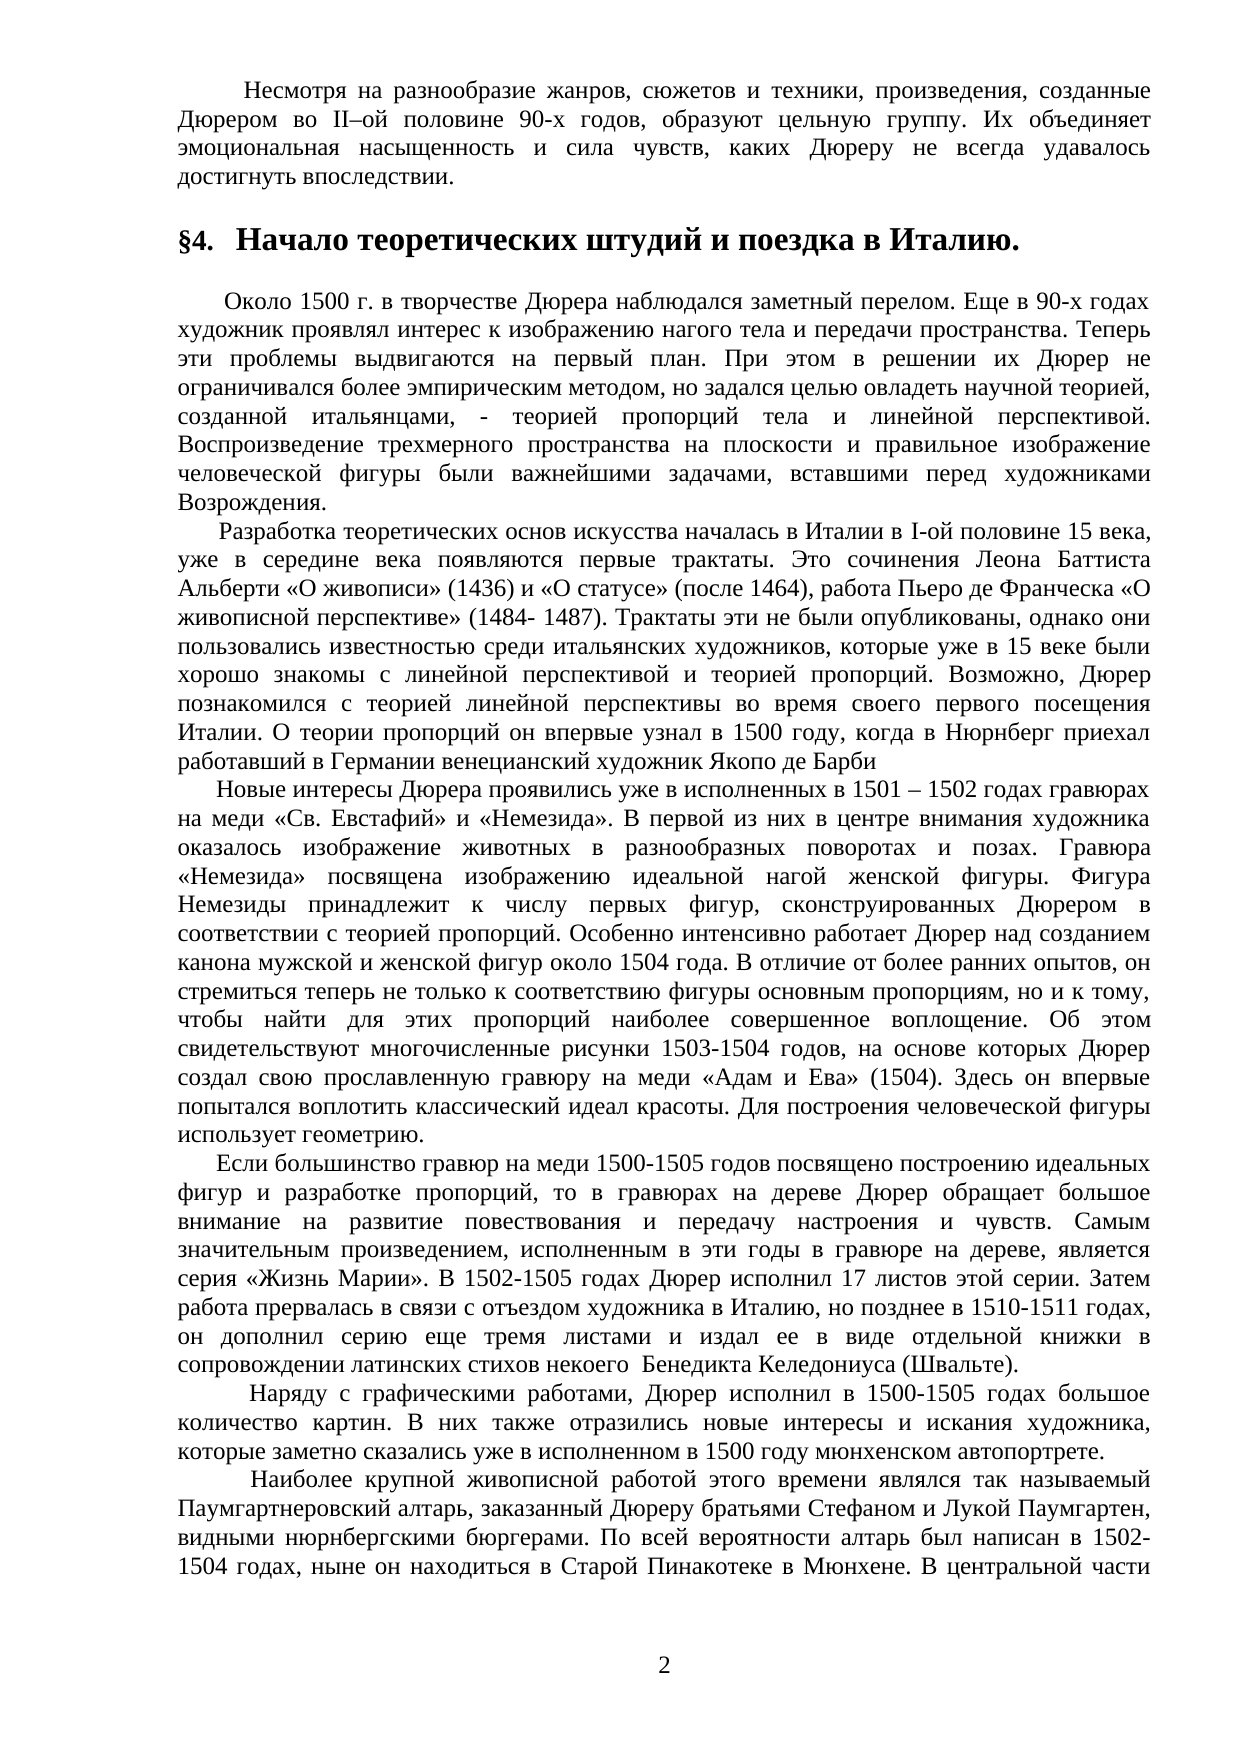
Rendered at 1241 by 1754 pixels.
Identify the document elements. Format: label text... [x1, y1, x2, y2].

text Разработка теоретических основ искусства началась в Италии в I-ой половине 15 века, уже в середине века появляются первые трактаты. Это сочинения Леона Баттиста Альберти «О живописи» (1436) и «О статусе» (после 1464), работа Пьеро де Франческа «О живописной перспективе» (1484- 1487). Трактаты эти не были опубликованы, однако они пользовались известностью среди итальянских художников, которые уже в 15 веке были хорошо знакомы с линейной перспективой и теорией пропорций. Возможно, Дюрер познакомился с теорией линейной перспективы во время своего первого посещения Италии. О теории пропорций он впервые узнал в 1500 году, когда в Нюрнберг приехал работавший в Германии венецианский художник Якопо де Барби [177, 516, 1152, 774]
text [177, 1464, 1152, 1579]
text §4. Начало теоретических штудий и поездка в Италию. [177, 219, 1152, 257]
text Если большинство гравюр на меди 1500-1505 годов посвящено построению идеальных фигур и разработке пропорций, то в гравюрах на дереве Дюрер обращает большое внимание на развитие повествования и передачу настроения и чувств. Самым значительным произведением, исполненным в эти годы в гравюре на дереве, является серия «Жизнь Марии». В 1502-1505 годах Дюрер исполнил 17 листов этой серии. Затем работа прервалась в связи с отъездом художника в Италию, но позднее в 1510-1511 годах, он дополнил серию еще тремя листами и издал ее в виде отдельной книжки в сопровождении латинских стихов некоего Бенедикта Келедониуса (Швальте). [177, 1148, 1152, 1378]
text Около 1500 г. в творчестве Дюрера наблюдался заметный перелом. Еще в 90-х годах художник проявлял интерес к изображению нагого тела и передачи пространства. Теперь эти проблемы выдвигаются на первый план. При этом в решении их Дюрер не ограничивался более эмпирическим методом, но задался целью овладеть научной теорией, созданной итальянцами, - теорией пропорций тела и линейной перспективой. Воспроизведение трехмерного пространства на плоскости и правильное изображение человеческой фигуры были важнейшими задачами, вставшими перед художниками Возрождения. [177, 286, 1152, 516]
text Несмотря на разнообразие жанров, сюжетов и техники, произведения, созданные Дюрером во II–ой половине 90-х годов, образуют цельную группу. Их объединяет эмоциональная насыщенность и сила чувств, каких Дюреру не всегда удавалось достигнуть впоследствии. [177, 75, 1152, 190]
text Новые интересы Дюрера проявились уже в исполненных в 1501 – 1502 годах гравюрах на меди «Св. Евстафий» и «Немезида». В первой из них в центре внимания художника оказалось изображение животных в разнообразных поворотах и позах. Гравюра «Немезида» посвящена изображению идеальной нагой женской фигуры. Фигура Немезиды принадлежит к числу первых фигур, сконструированных Дюрером в соответствии с теорией пропорций. Особенно интенсивно работает Дюрер над созданием канона мужской и женской фигур около 1504 года. В отличие от более ранних опытов, он стремиться теперь не только к соответствию фигуры основным пропорциям, но и к тому, чтобы найти для этих пропорций наиболее совершенное воплощение. Об этом свидетельствуют многочисленные рисунки 1503-1504 годов, на основе которых Дюрер создал свою прославленную гравюру на меди «Адам и Ева» (1504). Здесь он впервые попытался воплотить классический идеал красоты. Для построения человеческой фигуры использует геометрию. [177, 774, 1152, 1148]
text Наряду с графическими работами, Дюрер исполнил в 1500-1505 годах большое количество картин. В них также отразились новые интересы и искания художника, которые заметно сказались уже в исполненном в 1500 году мюнхенском автопортрете. [177, 1378, 1152, 1464]
